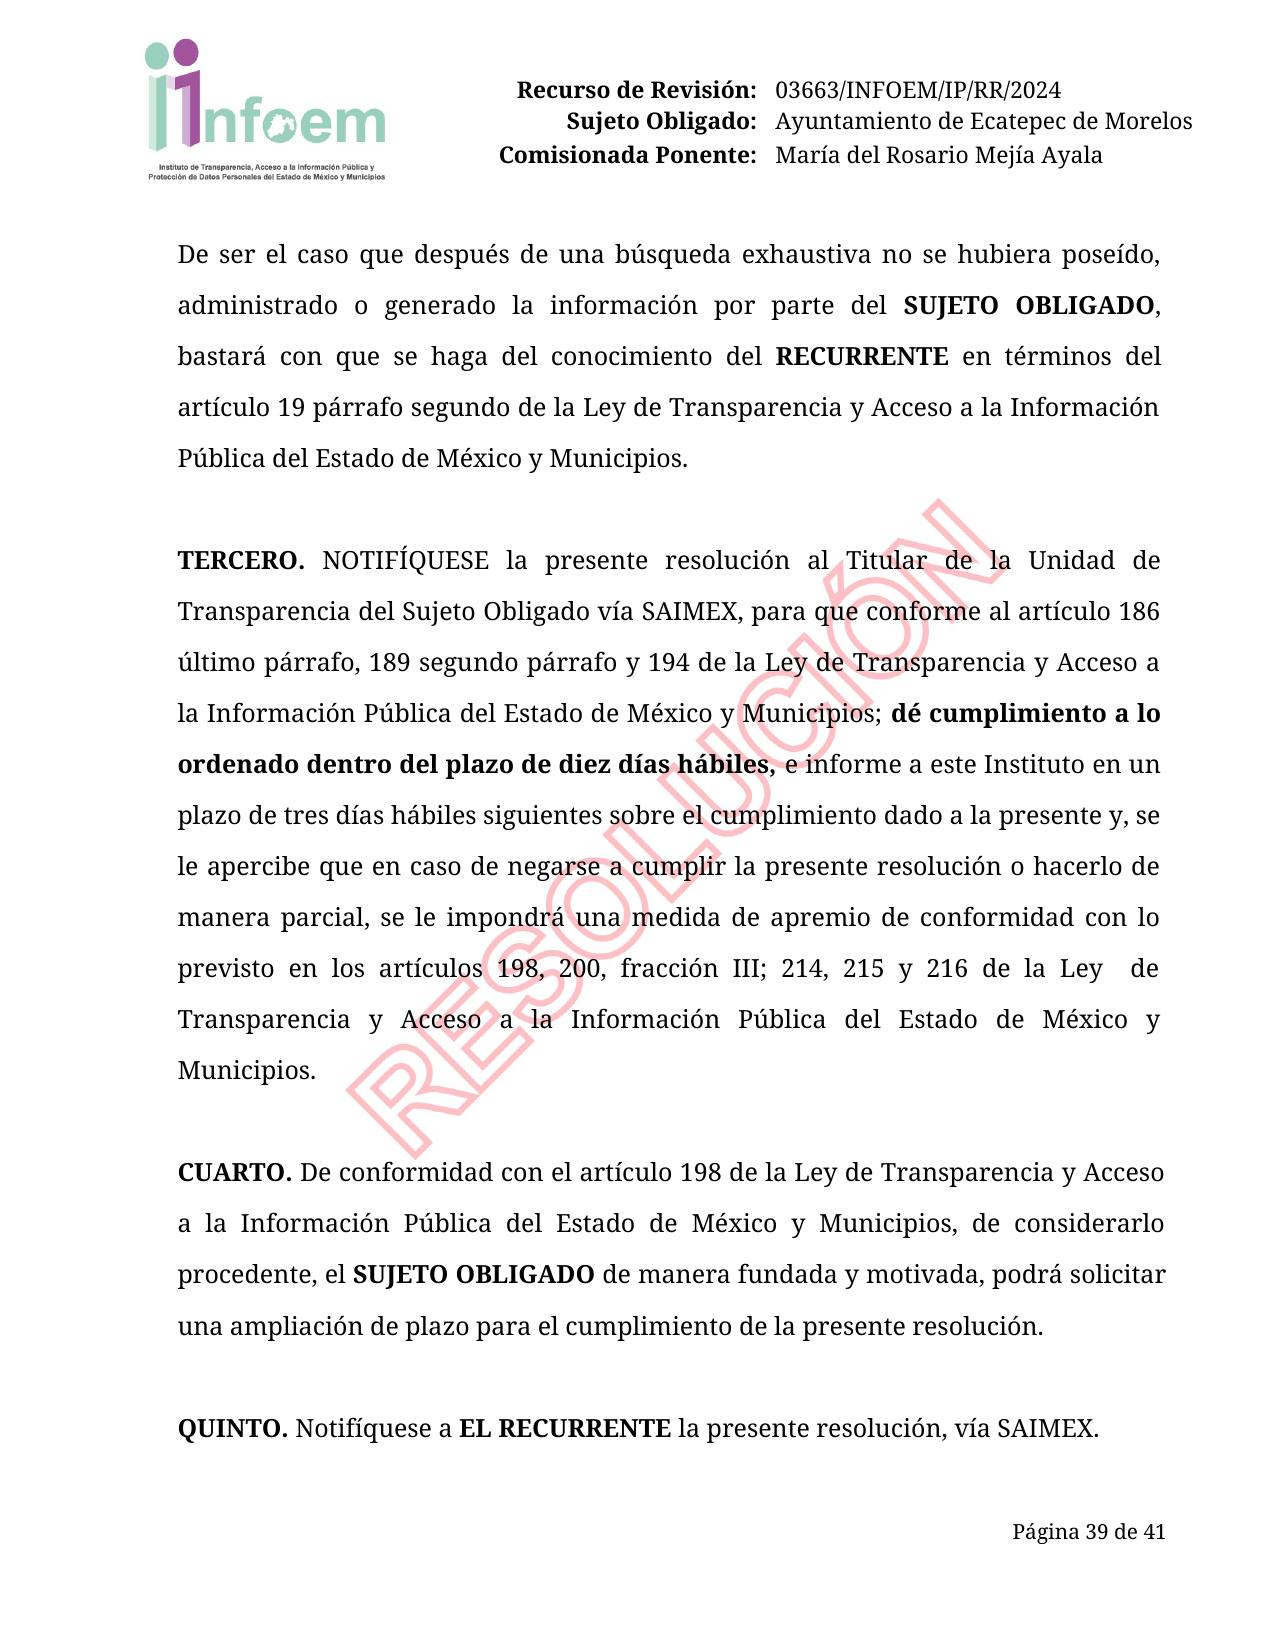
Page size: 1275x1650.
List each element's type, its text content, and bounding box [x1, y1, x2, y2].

picture [25, 0, 1275, 1633]
text CUARTO. De conformidad con el artículo 198 de la Ley de Transparencia y Acceso a la Información Pública del Estado de México y Municipios, de considerarlo procedente, el SUJETO OBLIGADO de manera fundada y motivada, podrá solicitar una ampliación de plazo para el cumplimiento de la presente resolución. [177, 1155, 1167, 1342]
list De ser el caso que después de una búsqueda exhaustiva no se hubiera poseído, administrado o generado la información por parte del SUJETO OBLIGADO, bastará con que se haga del conocimiento del RECURRENTE en términos del artículo 19 párrafo segundo de la Ley de Transparencia y Acceso a la Información Pública del Estado de México y Municipios. [177, 236, 1161, 474]
text TERCERO. NOTIFÍQUESE la presente resolución al Titular de la Unidad de Transparencia del Sujeto Obligado vía SAIMEX, para que conforme al artículo 186 último párrafo, 189 segundo párrafo y 194 de la Ley de Transparencia y Acceso a la Información Pública del Estado de México y Municipios; dé cumplimiento a lo ordenado dentro del plazo de diez días hábiles, e informe a este Instituto en un plazo de tres días hábiles siguientes sobre el cumplimiento dado a la presente y, se le apercibe que en caso de negarse a cumplir la presente resolución o hacerlo de manera parcial, se le impondrá una medida de apremio de conformidad con lo previsto en los artículos 198, 200, fracción III; 214, 215 y 216 de la Ley de Transparencia y Acceso a la Información Pública del Estado de México y Municipios. [177, 542, 1161, 1087]
text QUINTO. Notifíquese a EL RECURRENTE la presente resolución, vía SAIMEX. [177, 1410, 1161, 1444]
